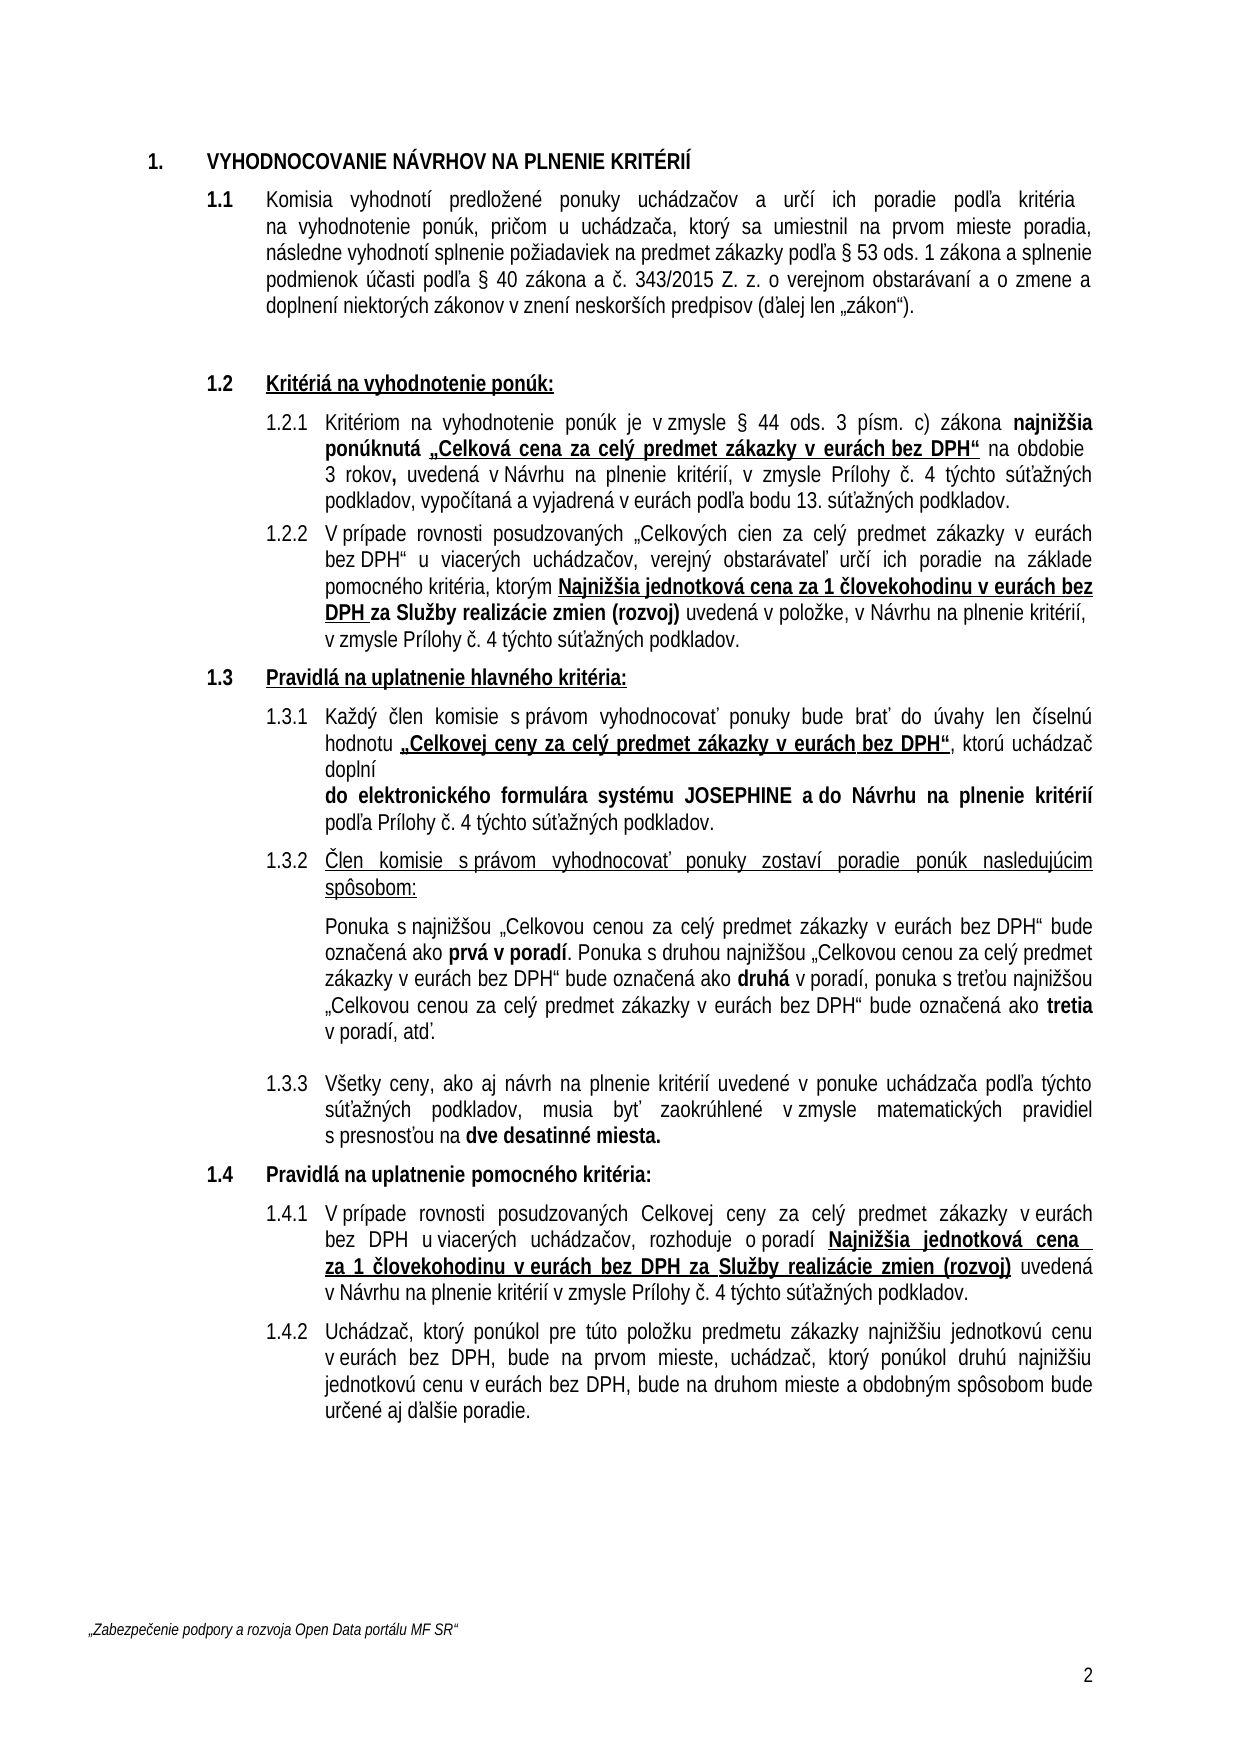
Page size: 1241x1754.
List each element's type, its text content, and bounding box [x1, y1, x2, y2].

list Všetky ceny, ako aj návrh na plnenie kritérií uvedené v ponuke uchádzača podľa týchto súťažných podkladov, musia byť zaokrúhlené v zmysle matematických pravidiel s presnosťou na dve desatinné miesta. [266, 1069, 1093, 1148]
list Pravidlá na uplatnenie hlavného kritéria: [207, 664, 1093, 691]
list Člen komisie s právom vyhodnocovať ponuky zostaví poradie ponúk nasledujúcim spôsobom: [266, 847, 1093, 900]
list V prípade rovnosti posudzovaných Celkovej ceny za celý predmet zákazky v eurách bez DPH u viacerých uchádzačov, rozhoduje o poradí Najnižšia jednotková cena za 1 človekohodinu v eurách bez DPH za Služby realizácie zmien (rozvoj) uvedená v Návrhu na plnenie kritérií v zmysle Prílohy č. 4 týchto súťažných podkladov. [266, 1200, 1093, 1305]
list Pravidlá na uplatnenie pomocného kritéria: [207, 1161, 1093, 1187]
list VYHODNOCOVANIE NÁVRHOV NA PLNENIE KRITÉRIÍ [148, 148, 1093, 174]
list Kritériá na vyhodnotenie ponúk: [207, 369, 1093, 396]
list Komisia vyhodnotí predložené ponuky uchádzačov a určí ich poradie podľa kritéria na vyhodnotenie ponúk, pričom u uchádzača, ktorý sa umiestnil na prvom mieste poradia, následne vyhodnotí splnenie požiadaviek na predmet zákazky podľa § 53 ods. 1 zákona a splnenie podmienok účasti podľa § 40 zákona a č. 343/2015 Z. z. o verejnom obstarávaní a o zmene a doplnení niektorých zákonov v znení neskorších predpisov (ďalej len „zákon“). [207, 186, 1093, 318]
list Kritériom na vyhodnotenie ponúk je v zmysle § 44 ods. 3 písm. c) zákona najnižšia ponúknutá „Celková cena za celý predmet zákazky v eurách bez DPH“ na obdobie 3 rokov, uvedená v Návrhu na plnenie kritérií, v zmysle Prílohy č. 4 týchto súťažných podkladov, vypočítaná a vyjadrená v eurách podľa bodu 13. súťažných podkladov. [266, 408, 1093, 514]
list V prípade rovnosti posudzovaných „Celkových cien za celý predmet zákazky v eurách bez DPH“ u viacerých uchádzačov, verejný obstarávateľ určí ich poradie na základe pomocného kritéria, ktorým Najnižšia jednotková cena za 1 človekohodinu v eurách bez DPH za Služby realizácie zmien (rozvoj) uvedená v položke, v Návrhu na plnenie kritérií, v zmysle Prílohy č. 4 týchto súťažných podkladov. [266, 520, 1093, 652]
list Uchádzač, ktorý ponúkol pre túto položku predmetu zákazky najnižšiu jednotkovú cenu v eurách bez DPH, bude na prvom mieste, uchádzač, ktorý ponúkol druhú najnižšiu jednotkovú cenu v eurách bez DPH, bude na druhom mieste a obdobným spôsobom bude určené aj ďalšie poradie. [266, 1318, 1093, 1423]
list Každý člen komisie s právom vyhodnocovať ponuky bude brať do úvahy len číselnú hodnotu „Celkovej ceny za celý predmet zákazky v eurách bez DPH“, ktorú uchádzač doplní do elektronického formulára systému JOSEPHINE a do Návrhu na plnenie kritérií podľa Prílohy č. 4 týchto súťažných podkladov. [266, 703, 1093, 835]
list Ponuka s najnižšou „Celkovou cenou za celý predmet zákazky v eurách bez DPH“ bude označená ako prvá v poradí. Ponuka s druhou najnižšou „Celkovou cenou za celý predmet zákazky v eurách bez DPH“ bude označená ako druhá v poradí, ponuka s treťou najnižšou „Celkovou cenou za celý predmet zákazky v eurách bez DPH“ bude označená ako tretia v poradí, atď. [325, 913, 1093, 1044]
